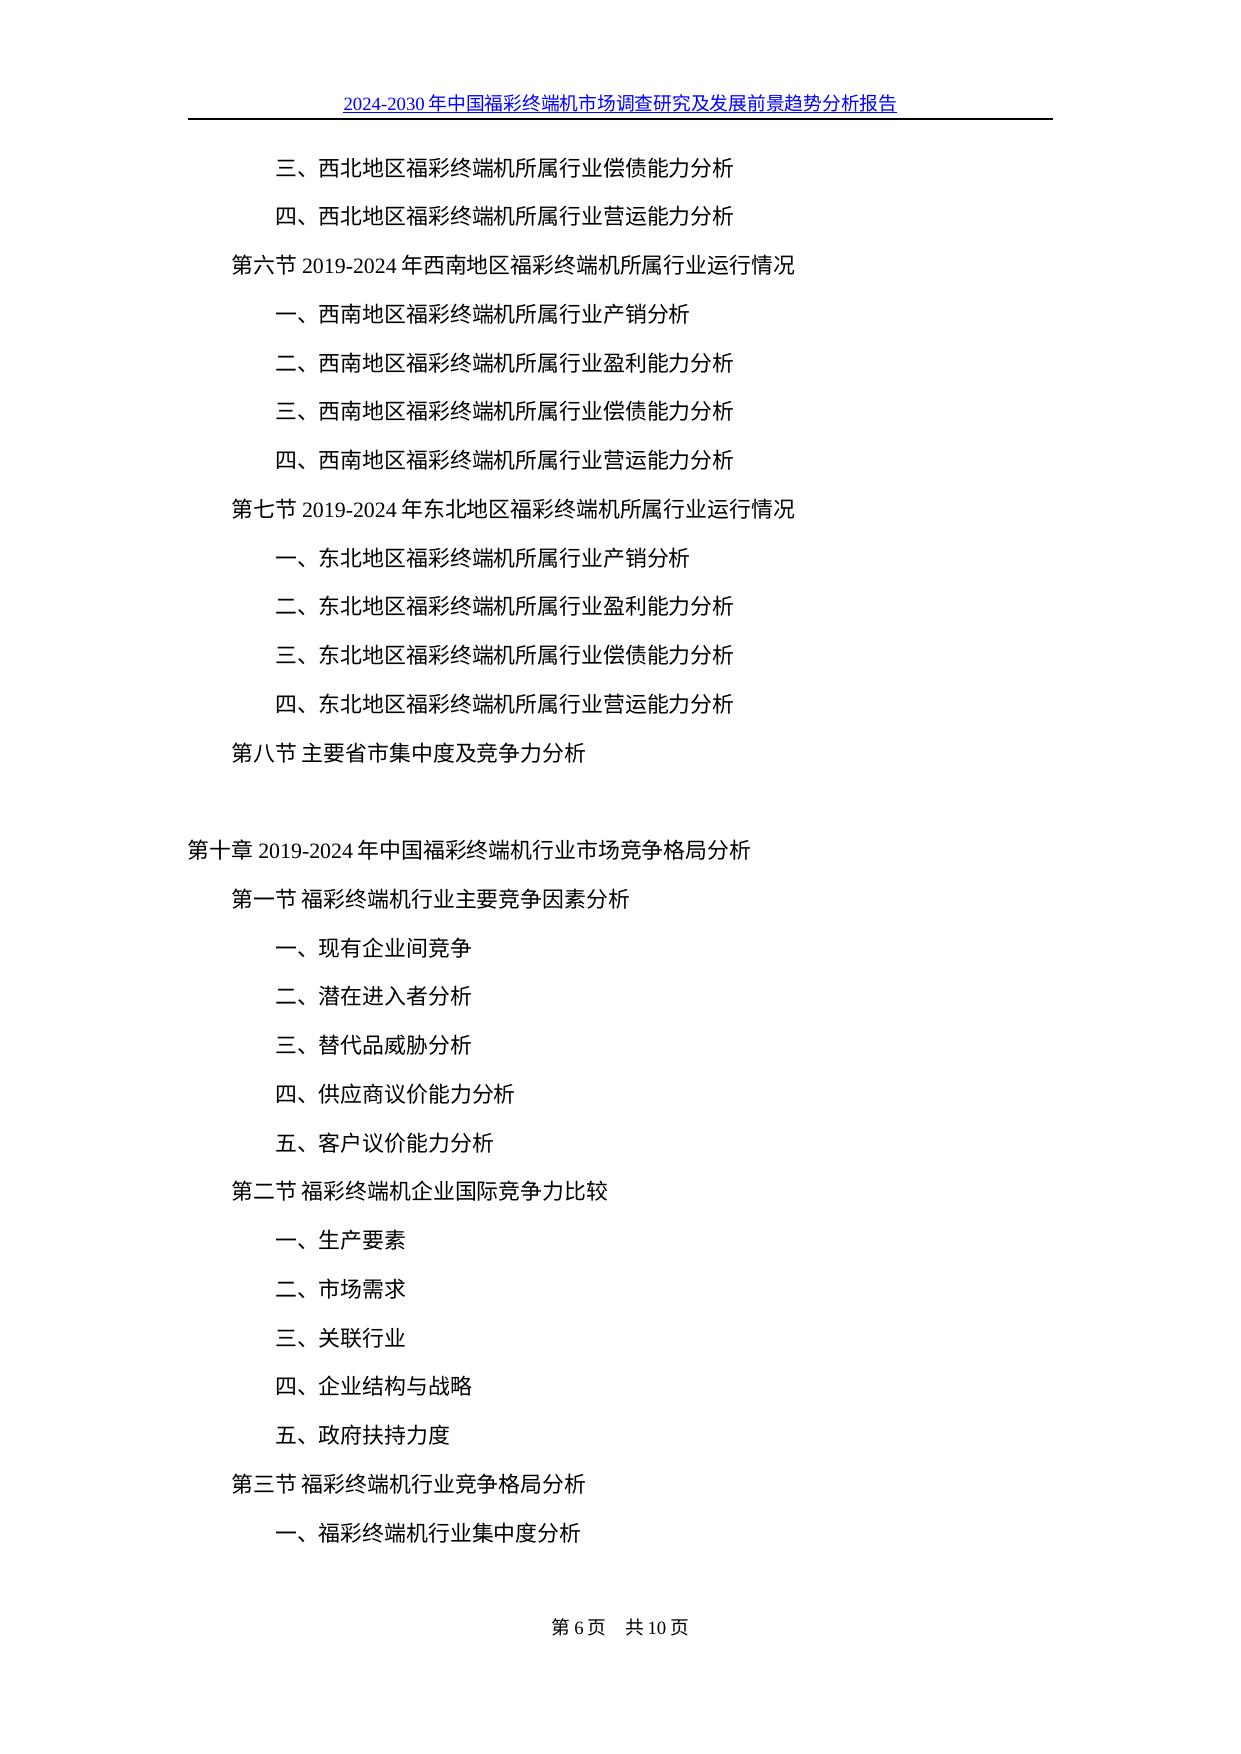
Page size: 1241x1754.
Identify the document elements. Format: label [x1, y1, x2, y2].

text [187, 150, 1053, 1548]
